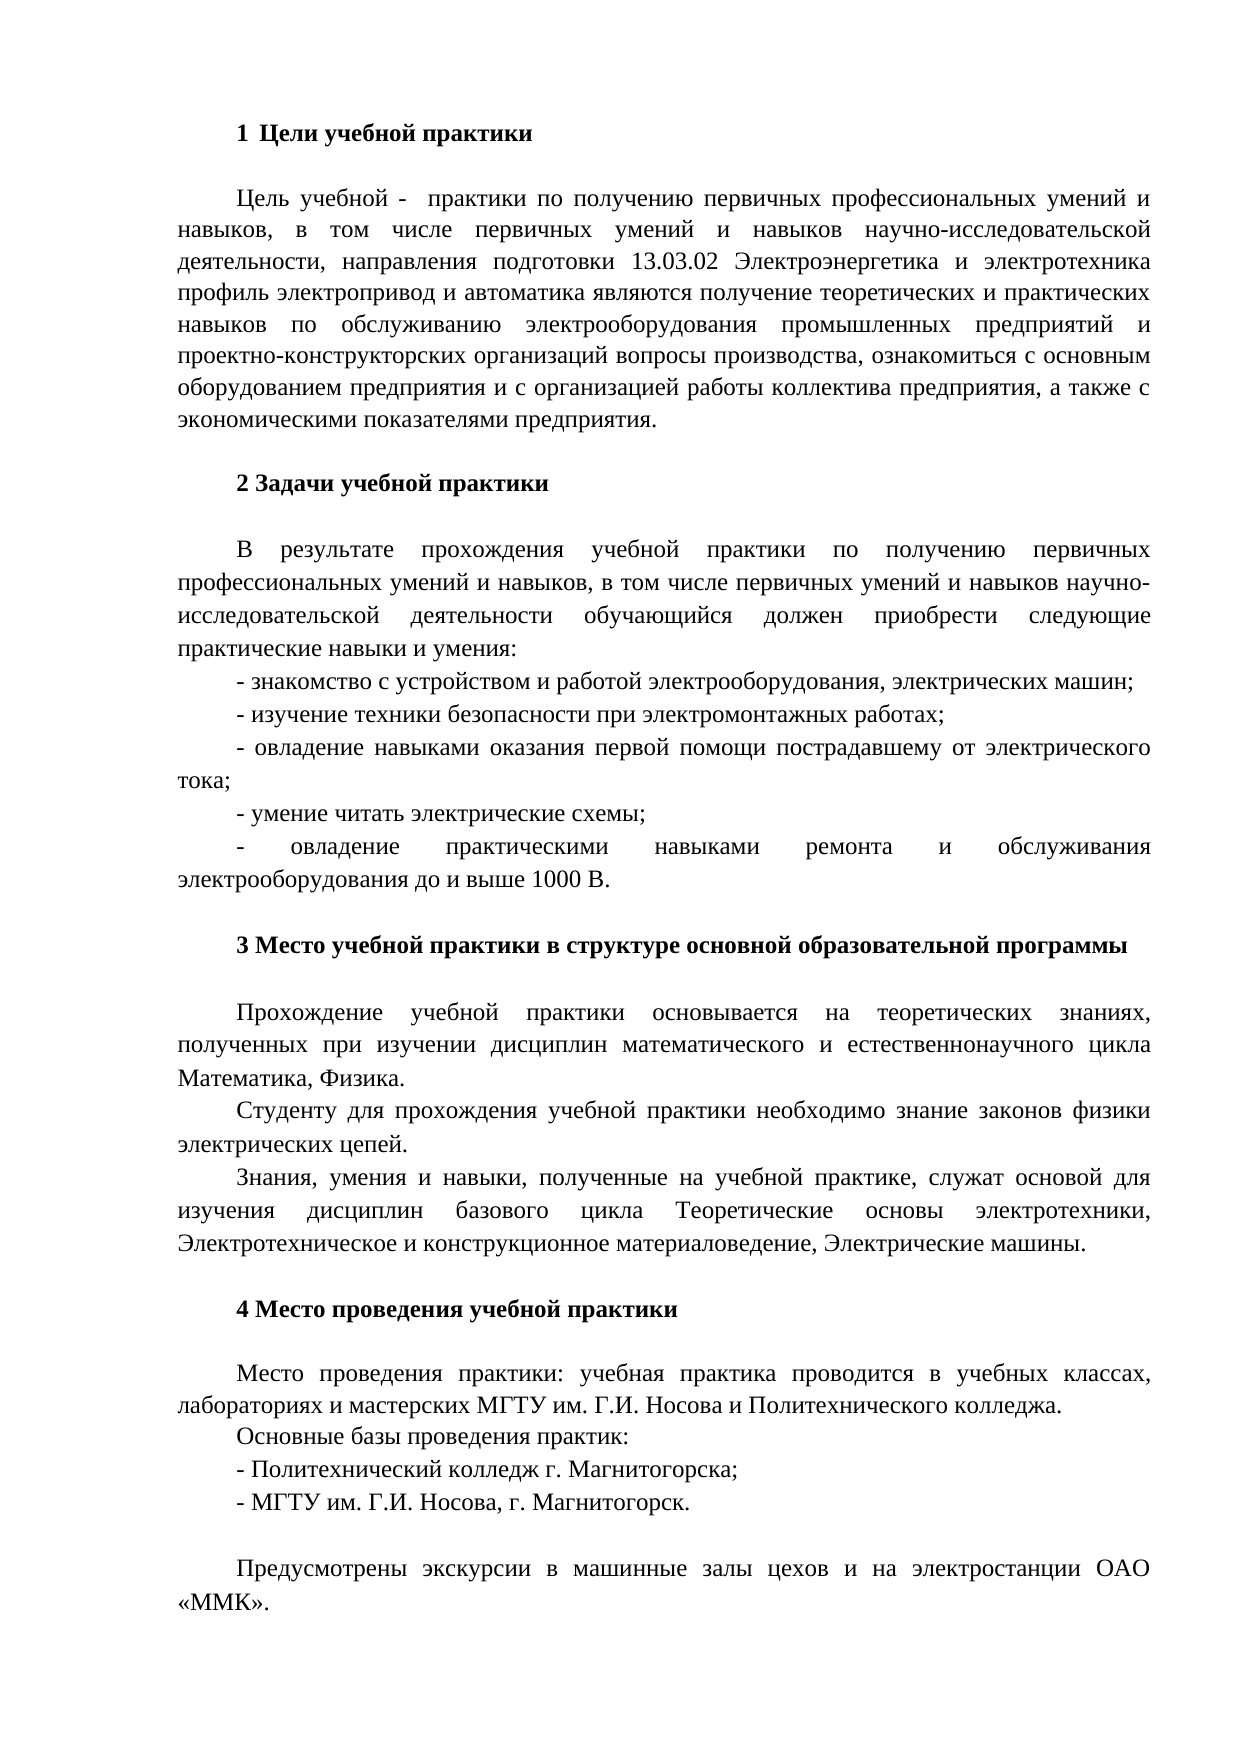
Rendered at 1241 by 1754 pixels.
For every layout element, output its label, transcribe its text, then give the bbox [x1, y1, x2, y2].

text Основные базы проведения практик: [177, 1421, 1152, 1450]
text - изучение техники безопасности при электромонтажных работах; [177, 699, 1152, 728]
text - умение читать электрические схемы; [177, 798, 1152, 827]
text Студенту для прохождения учебной практики необходимо знание законов физики электрических цепей. [177, 1096, 1152, 1157]
text Знания, умения и навыки, полученные на учебной практике, служат основой для изучения дисциплин базового цикла Теоретические основы электротехники, Электротехническое и конструкционное материаловедение, Электрические машины. [177, 1162, 1152, 1256]
text - Политехнический колледж г. Магнитогорска; [177, 1454, 1152, 1483]
text Цель учебной - практики по получению первичных профессиональных умений и навыков, в том числе первичных умений и навыков научно-исследовательской деятельности, направления подготовки 13.03.02 Электроэнергетика и электротехника профиль электропривод и автоматика являются получение теоретических и практических навыков по обслуживанию электрооборудования промышленных предприятий и проектно-конструкторских организаций вопросы производства, ознакомиться с основным оборудованием предприятия и с организацией работы коллектива предприятия, а также с экономическими показателями предприятия. [177, 183, 1152, 432]
text - овладение навыками оказания первой помощи пострадавшему от электрического тока; [177, 732, 1152, 794]
text 1 Цели учебной практики [177, 118, 1152, 147]
text 3 Место учебной практики в структуре основной образовательной программы [177, 931, 1152, 959]
text - МГТУ им. Г.И. Носова, г. Магнитогорск. [177, 1487, 1152, 1516]
text В результате прохождения учебной практики по получению первичных профессиональных умений и навыков, в том числе первичных умений и навыков научно-исследовательской деятельности обучающийся должен приобрести следующие практические навыки и умения: [177, 534, 1152, 662]
text Прохождение учебной практики основывается на теоретических знаниях, полученных при изучении дисциплин математического и естественнонаучного цикла Математика, Физика. [177, 997, 1152, 1091]
text Предусмотрены экскурсии в машинные залы цехов и на электростанции ОАО «ММК». [177, 1553, 1152, 1615]
text - овладение практическими навыками ремонта и обслуживания электрооборудования до и выше 1000 В. [177, 831, 1152, 893]
text 2 Задачи учебной практики [177, 468, 1152, 497]
text Место проведения практики: учебная практика проводится в учебных классах, лабораториях и мастерских МГТУ им. Г.И. Носова и Политехнического колледжа. [177, 1358, 1152, 1419]
text 4 Место проведения учебной практики [177, 1294, 1152, 1322]
text - знакомство с устройством и работой электрооборудования, электрических машин; [177, 666, 1152, 695]
